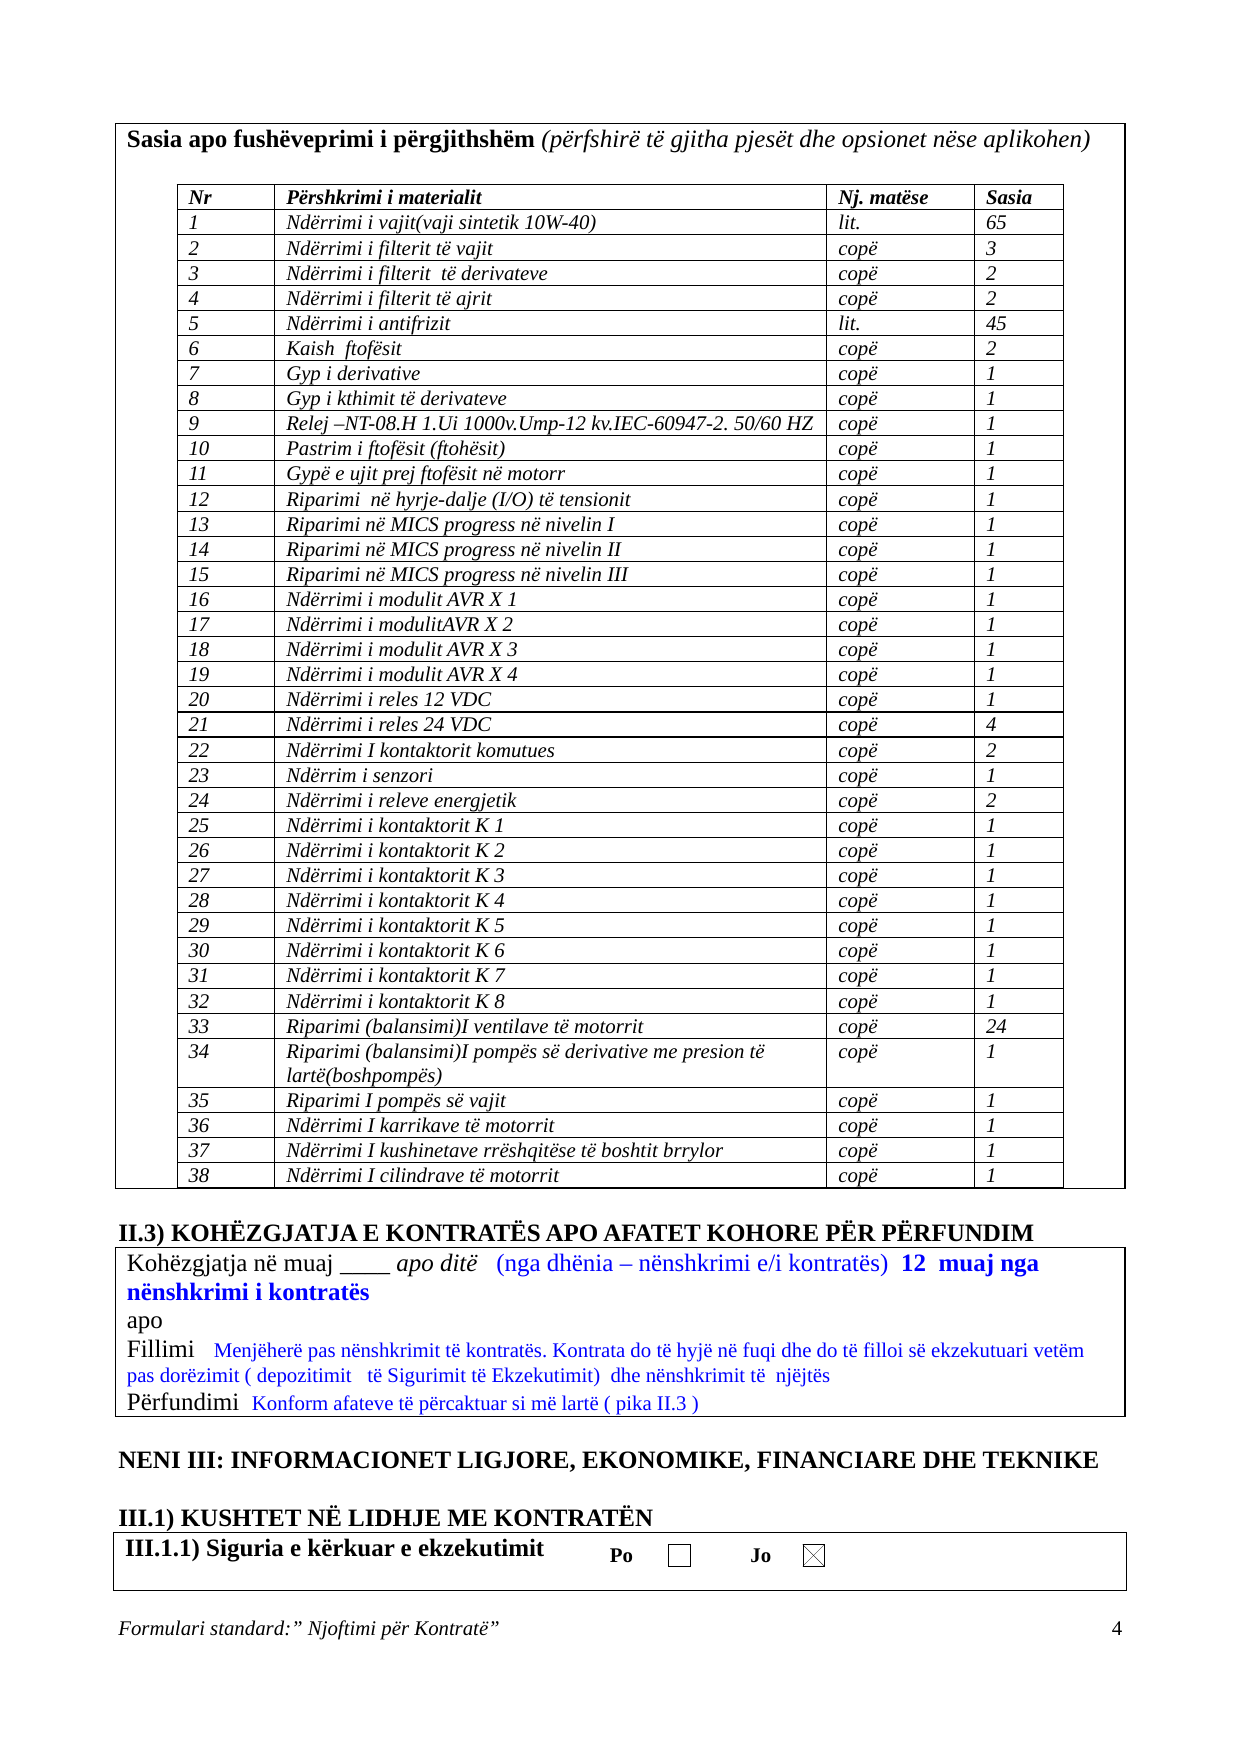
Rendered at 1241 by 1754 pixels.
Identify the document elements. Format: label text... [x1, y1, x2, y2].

table_header Kohëzgjatja në muaj ____ apo ditë (nga dhënia – nënshkrimi e/i kontratës) 12 muaj nga nënshkrimi i kontratës apo Fillimi Menjëherë pas nënshkrimit të kontratës. Kontrata do të hyjë në fuqi dhe do të filloi së ekzekutuari vetëm pas dorëzimit ( depozitimit të Sigurimit të Ekzekutimit) dhe nënshkrimit të njëjtës Përfundimi Konform afateve të përcaktuar si më lartë ( pika II.3 ) [116, 1248, 1124, 1416]
text II.3) KOHËZGJATJA E KONTRATËS APO AFATET KOHORE PËR PËRFUNDIM [118, 1218, 1122, 1247]
text III.1) KUSHTET NË LIDHJE ME KONTRATËN [118, 1503, 1122, 1532]
table_header III.1.1) Siguria e kërkuar e ekzekutimit Nëse po, vlera e sigurisë së ekzekutimit _______ ose ___ % e vlerës së kontratës [114, 1533, 1126, 1590]
table_header Sasia apo fushëveprimi i përgjithshëm (përfshirë të gjitha pjesët dhe opsionet nëse aplikohen) [116, 124, 1124, 1188]
text NENI III: INFORMACIONET LIGJORE, EKONOMIKE, FINANCIARE DHE TEKNIKE [118, 1446, 1122, 1474]
